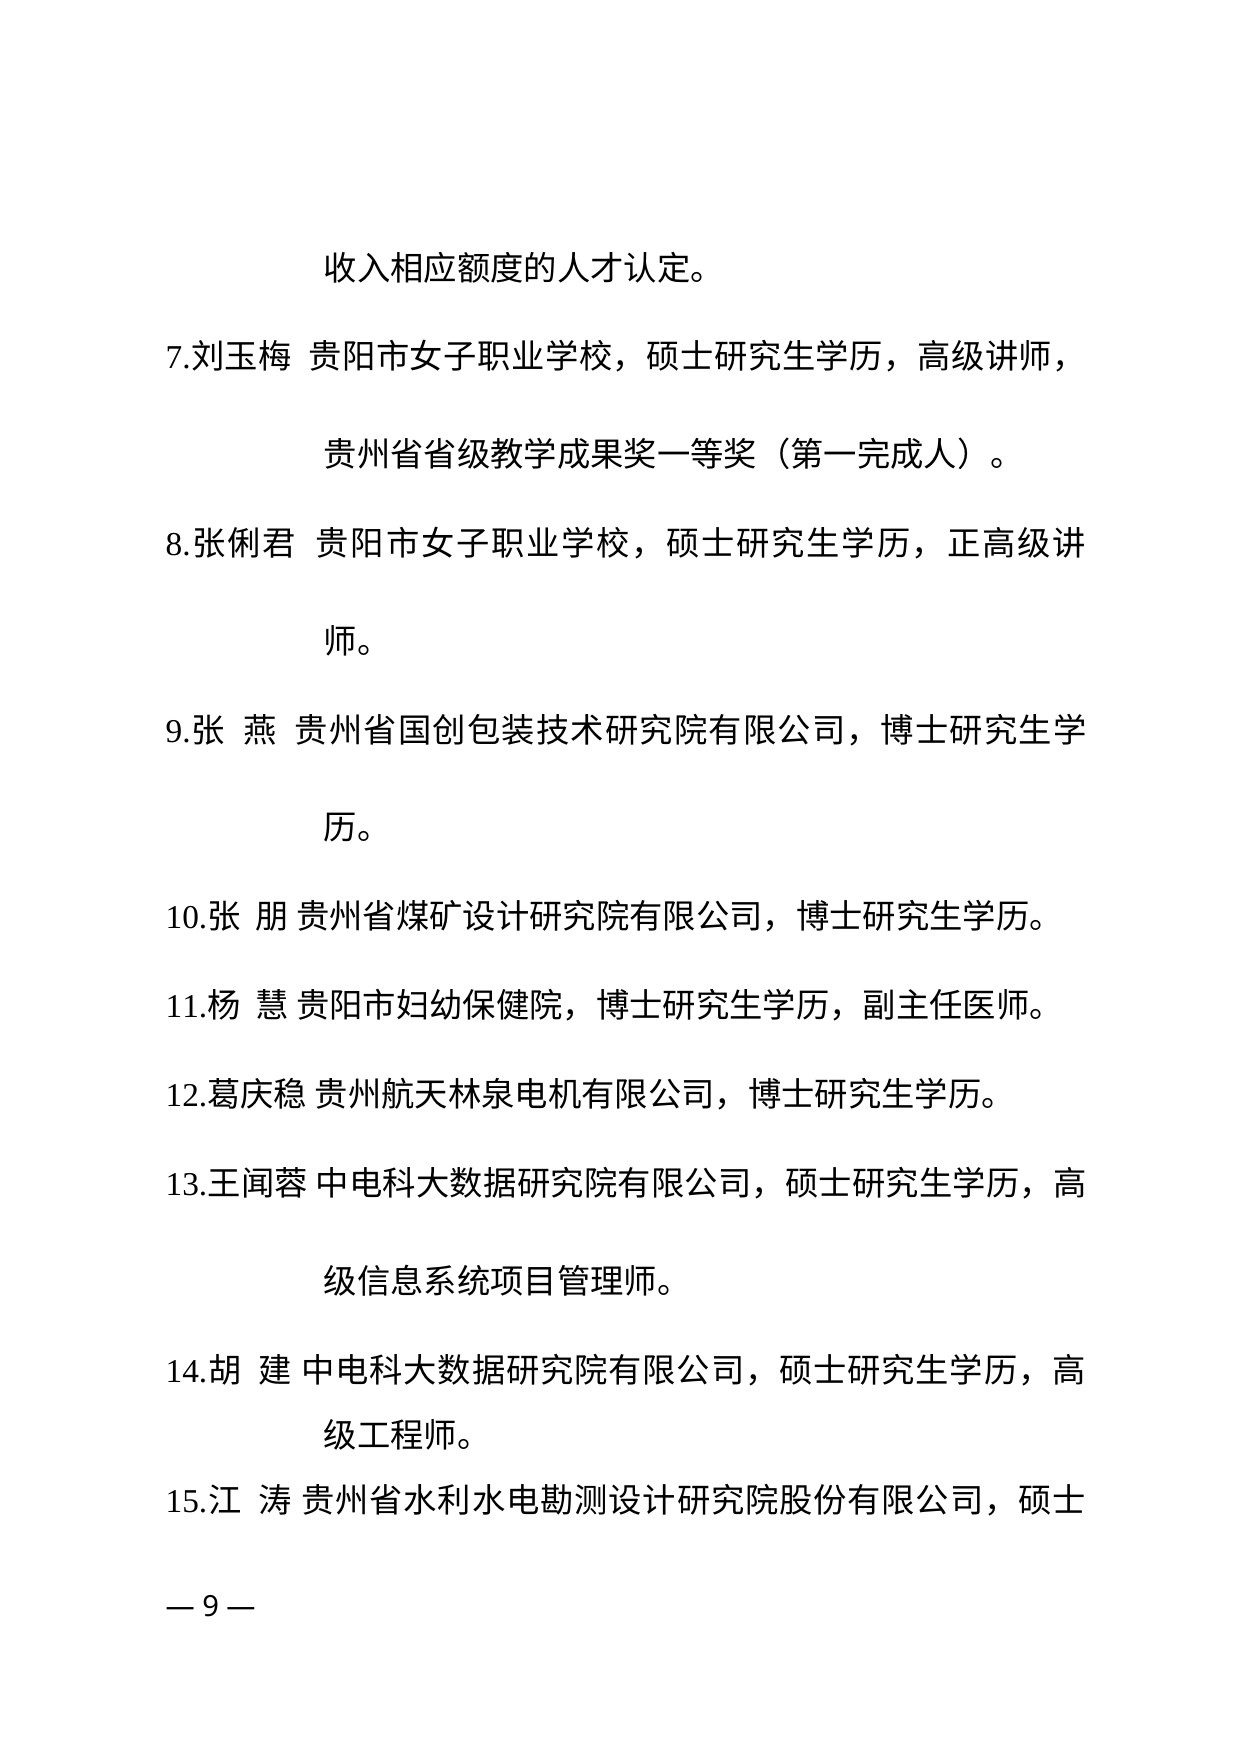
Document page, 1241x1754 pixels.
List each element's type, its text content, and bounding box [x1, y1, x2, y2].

list 7.刘玉梅 贵阳市女子职业学校，硕士研究生学历，高级讲师，贵州省省级教学成果奖一等奖（第一完成人）。 [165, 322, 1087, 484]
list 14.胡 建 中电科大数据研究院有限公司，硕士研究生学历，高级工程师。 [165, 1335, 1087, 1465]
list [165, 233, 1087, 298]
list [165, 1465, 1087, 1530]
list 13.王闻蓉 中电科大数据研究院有限公司，硕士研究生学历，高级信息系统项目管理师。 [165, 1149, 1087, 1311]
list 11.杨 慧 贵阳市妇幼保健院，博士研究生学历，副主任医师。 [165, 971, 1087, 1036]
list 10.张 朋 贵州省煤矿设计研究院有限公司，博士研究生学历。 [165, 882, 1087, 947]
list 9.张 燕 贵州省国创包装技术研究院有限公司，博士研究生学历。 [165, 695, 1087, 858]
list 12.葛庆稳 贵州航天林泉电机有限公司，博士研究生学历。 [165, 1060, 1087, 1125]
list 8.张俐君 贵阳市女子职业学校，硕士研究生学历，正高级讲师。 [165, 508, 1087, 671]
